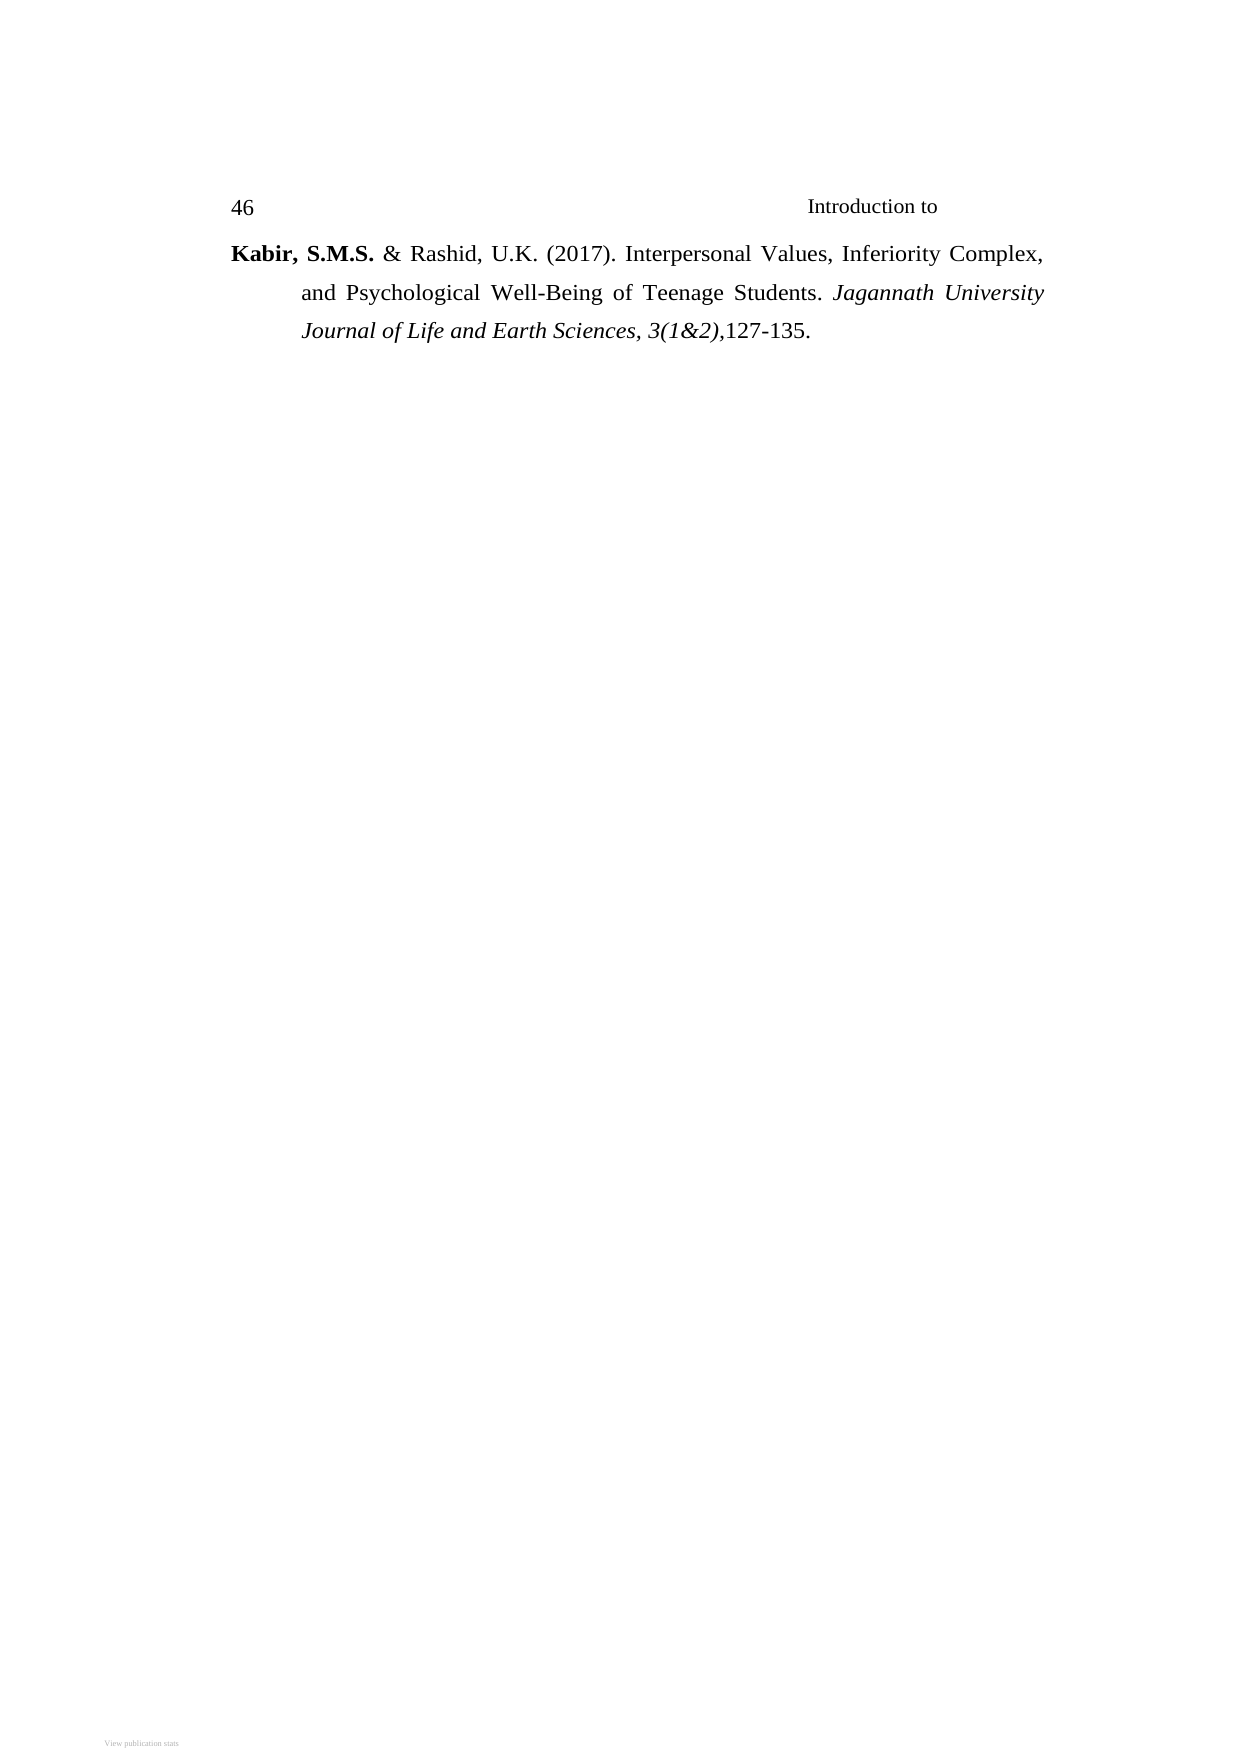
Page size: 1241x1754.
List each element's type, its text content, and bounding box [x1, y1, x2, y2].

text Kabir, S.M.S. & Rashid, U.K. (2017). Interpersonal Values, Inferiority Complex, and Psychological Well-Being of Teenage Students. Jagannath University Journal of Life and Earth Sciences, 3(1&2),127-135. [231, 240, 1044, 343]
